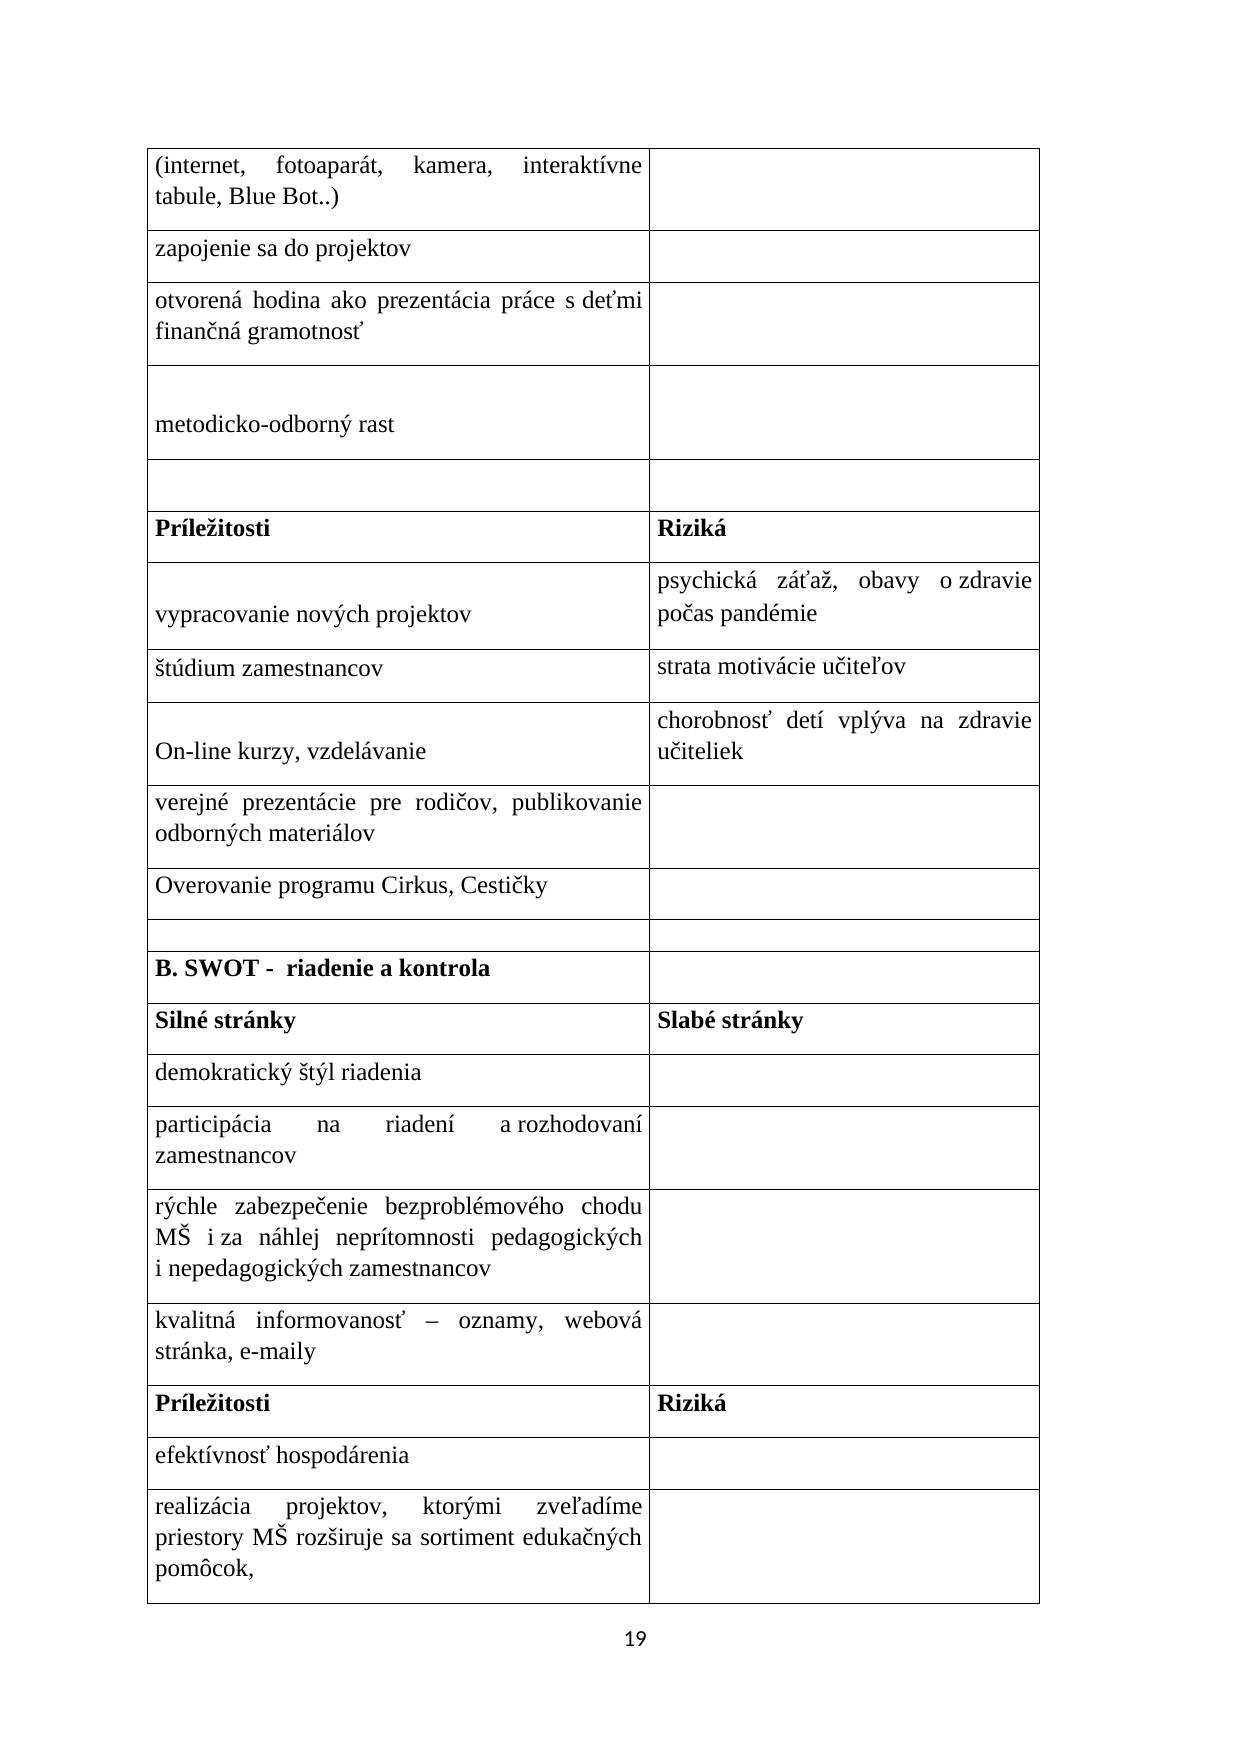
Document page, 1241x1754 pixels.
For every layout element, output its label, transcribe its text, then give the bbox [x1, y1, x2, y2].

table_cell [650, 460, 1039, 511]
table_cell psychická záťaž, obavy o zdravie počas pandémie [650, 563, 1039, 649]
table_cell otvorená hodina ako prezentácia práce s deťmi finančná gramotnosť [148, 283, 649, 365]
table_cell [650, 1107, 1039, 1189]
table_cell [650, 952, 1039, 1002]
table_cell realizácia projektov, ktorými zveľadíme priestory MŠ rozširuje sa sortiment edukačných pomôcok, [148, 1490, 649, 1602]
table_cell Príležitosti [148, 1386, 649, 1437]
table_cell [650, 283, 1039, 365]
table_cell [650, 1438, 1039, 1489]
table_cell [650, 366, 1039, 459]
table_cell Riziká [650, 512, 1039, 562]
table_cell B. SWOT - riadenie a kontrola [148, 952, 649, 1002]
table_cell [650, 1490, 1039, 1602]
table_cell On-line kurzy, vzdelávanie [148, 703, 649, 785]
table_cell verejné prezentácie pre rodičov, publikovanie odborných materiálov [148, 786, 649, 867]
table_cell Overovanie programu Cirkus, Cestičky [148, 869, 649, 919]
table_cell metodicko-odborný rast [148, 366, 649, 459]
table_cell demokratický štýl riadenia [148, 1055, 649, 1106]
table_cell vypracovanie nových projektov [148, 563, 649, 649]
table_cell [148, 460, 649, 511]
table_cell strata motivácie učiteľov [650, 650, 1039, 702]
table_cell (internet, fotoaparát, kamera, interaktívne tabule, Blue Bot..) [148, 149, 649, 230]
table_cell štúdium zamestnancov [148, 650, 649, 702]
table_cell [650, 149, 1039, 230]
table_cell Silné stránky [148, 1004, 649, 1054]
table_cell Riziká [650, 1386, 1039, 1437]
table_cell [148, 920, 649, 951]
table_cell participácia na riadení a rozhodovaní zamestnancov [148, 1107, 649, 1189]
table_cell [650, 786, 1039, 867]
table_cell kvalitná informovanosť – oznamy, webová stránka, e-maily [148, 1304, 649, 1385]
table_cell [650, 231, 1039, 282]
table_cell [650, 869, 1039, 919]
table_cell zapojenie sa do projektov [148, 231, 649, 282]
table_cell [650, 1304, 1039, 1385]
table_cell efektívnosť hospodárenia [148, 1438, 649, 1489]
table_cell rýchle zabezpečenie bezproblémového chodu MŠ i za náhlej neprítomnosti pedagogických i nepedagogických zamestnancov [148, 1190, 649, 1302]
table_cell Príležitosti [148, 512, 649, 562]
table_cell [650, 1055, 1039, 1106]
table_cell Slabé stránky [650, 1004, 1039, 1054]
table_cell [650, 920, 1039, 951]
table_cell [650, 1190, 1039, 1302]
table_cell chorobnosť detí vplýva na zdravie učiteliek [650, 703, 1039, 785]
